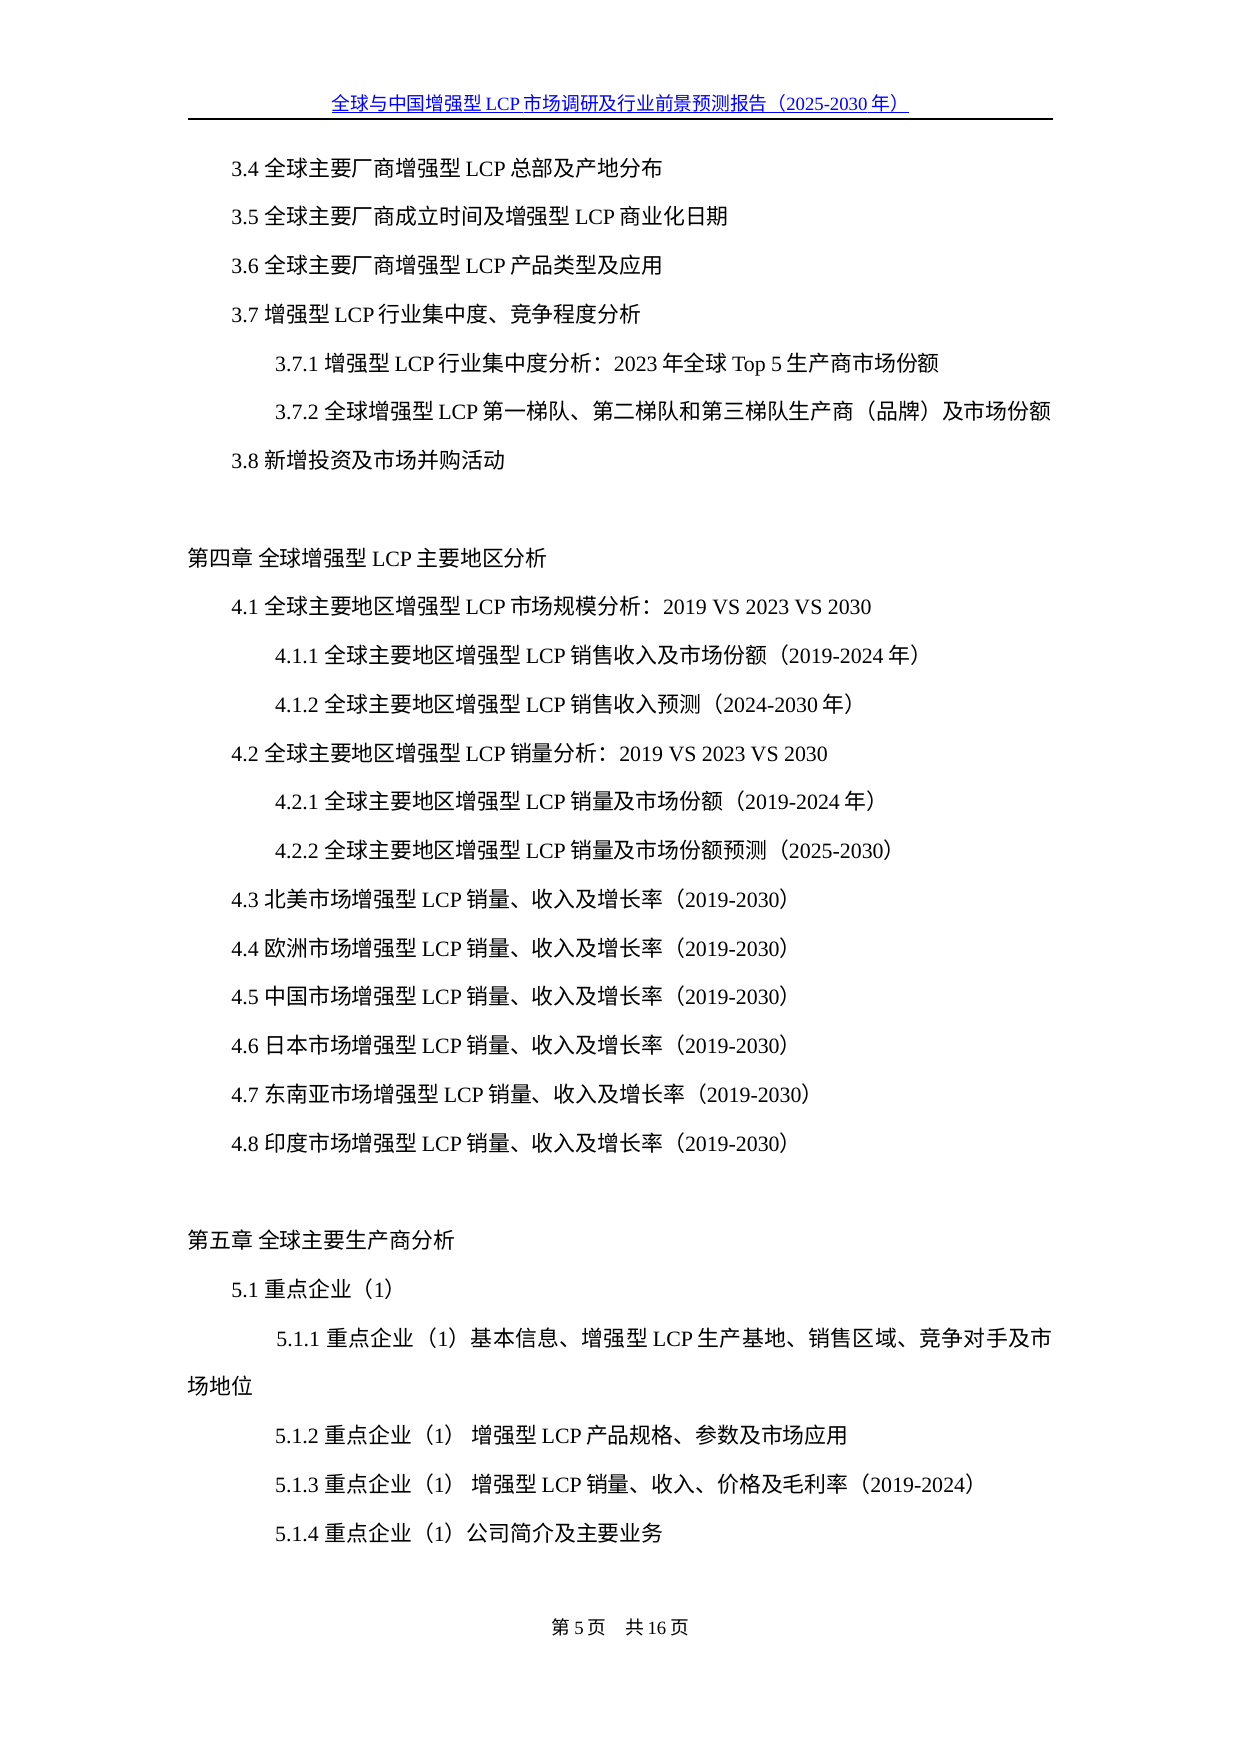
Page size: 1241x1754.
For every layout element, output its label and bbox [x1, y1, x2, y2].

text [187, 150, 1053, 1548]
